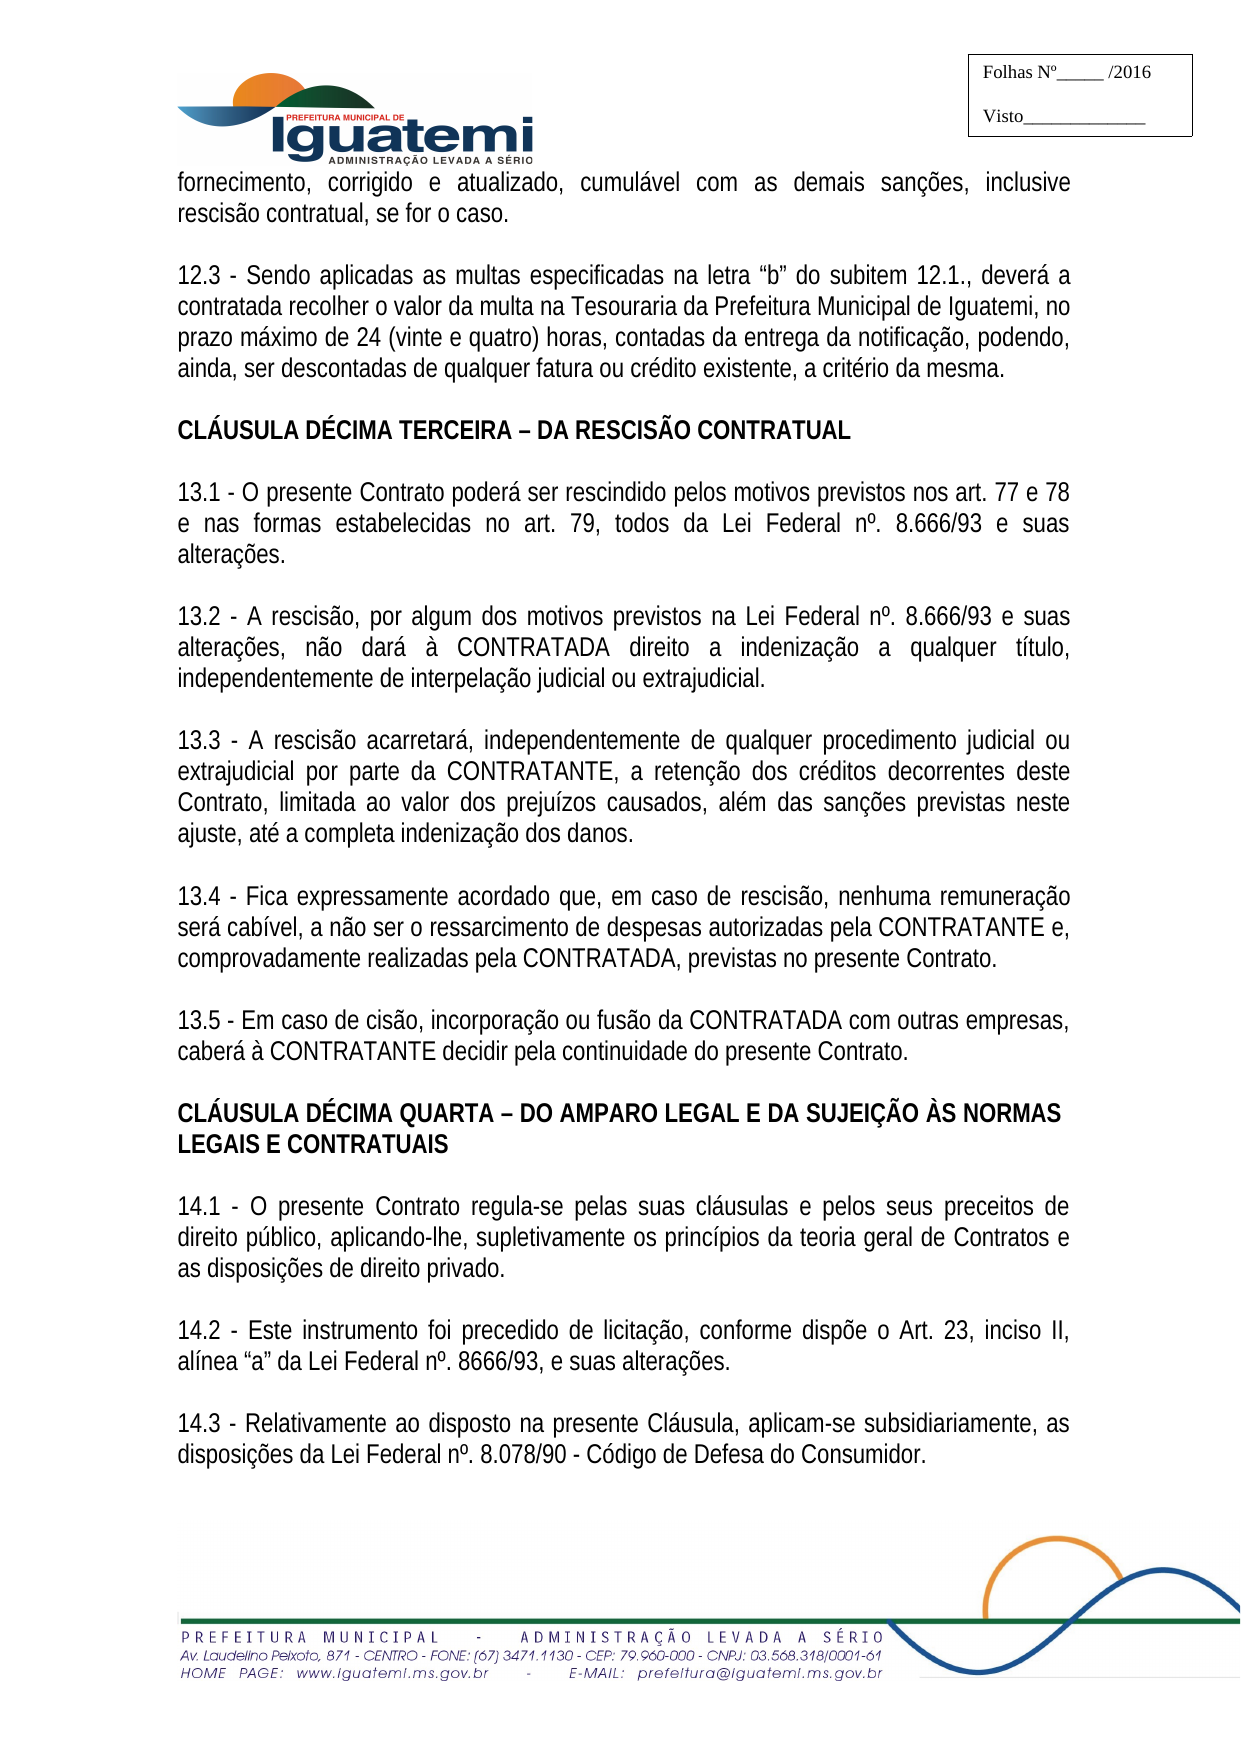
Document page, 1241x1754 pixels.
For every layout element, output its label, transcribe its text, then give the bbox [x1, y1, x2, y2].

text CLÁUSULA DÉCIMA TERCEIRA – DA RESCISÃO CONTRATUAL [177, 414, 1072, 445]
text 13.3 - A rescisão acarretará, independentemente de qualquer procedimento judicial ou extrajudicial por parte da CONTRATANTE, a retenção dos créditos decorrentes deste Contrato, limitada ao valor dos prejuízos causados, além das sanções previstas neste ajuste, até a completa indenização dos danos. [177, 724, 1071, 849]
text 14.3 - Relativamente ao disposto na presente Cláusula, aplicam-se subsidiariamente, as disposições da Lei Federal nº. 8.078/90 - Código de Defesa do Consumidor. [177, 1407, 1071, 1469]
picture [177, 1520, 1241, 1681]
text CLÁUSULA DÉCIMA QUARTA – DO AMPARO LEGAL E DA SUJEIÇÃO ÀS NORMAS LEGAIS E CONTRATUAIS [177, 1097, 1063, 1159]
picture [177, 73, 533, 166]
text 13.5 - Em caso de cisão, incorporação ou fusão da CONTRATADA com outras empresas, caberá à CONTRATANTE decidir pela continuidade do presente Contrato. [177, 1004, 1071, 1066]
text 14.1 - O presente Contrato regula-se pelas suas cláusulas e pelos seus preceitos de direito público, aplicando-lhe, supletivamente os princípios da teoria geral de Contratos e as disposições de direito privado. [177, 1190, 1071, 1283]
text 13.4 - Fica expressamente acordado que, em caso de rescisão, nenhuma remuneração será cabível, a não ser o ressarcimento de despesas autorizadas pela CONTRATANTE e, comprovadamente realizadas pela CONTRATADA, previstas no presente Contrato. [177, 880, 1071, 973]
text 13.1 - O presente Contrato poderá ser rescindido pelos motivos previstos nos art. 77 e 78 e nas formas estabelecidas no art. 79, todos da Lei Federal nº. 8.666/93 e suas alterações. [177, 476, 1071, 569]
text 14.2 - Este instrumento foi precedido de licitação, conforme dispõe o Art. 23, inciso II, alínea “a” da Lei Federal nº. 8666/93, e suas alterações. [177, 1314, 1071, 1376]
text 13.2 - A rescisão, por algum dos motivos previstos na Lei Federal nº. 8.666/93 e suas alterações, não dará à CONTRATADA direito a indenização a qualquer título, independentemente de interpelação judicial ou extrajudicial. [177, 600, 1071, 693]
text 12.3 - Sendo aplicadas as multas especificadas na letra “b” do subitem 12.1., deverá a contratada recolher o valor da multa na Tesouraria da Prefeitura Municipal de Iguatemi, no prazo máximo de 24 (vinte e quatro) horas, contadas da entrega da notificação, podendo, ainda, ser descontadas de qualquer fatura ou crédito existente, a critério da mesma. [177, 259, 1071, 383]
